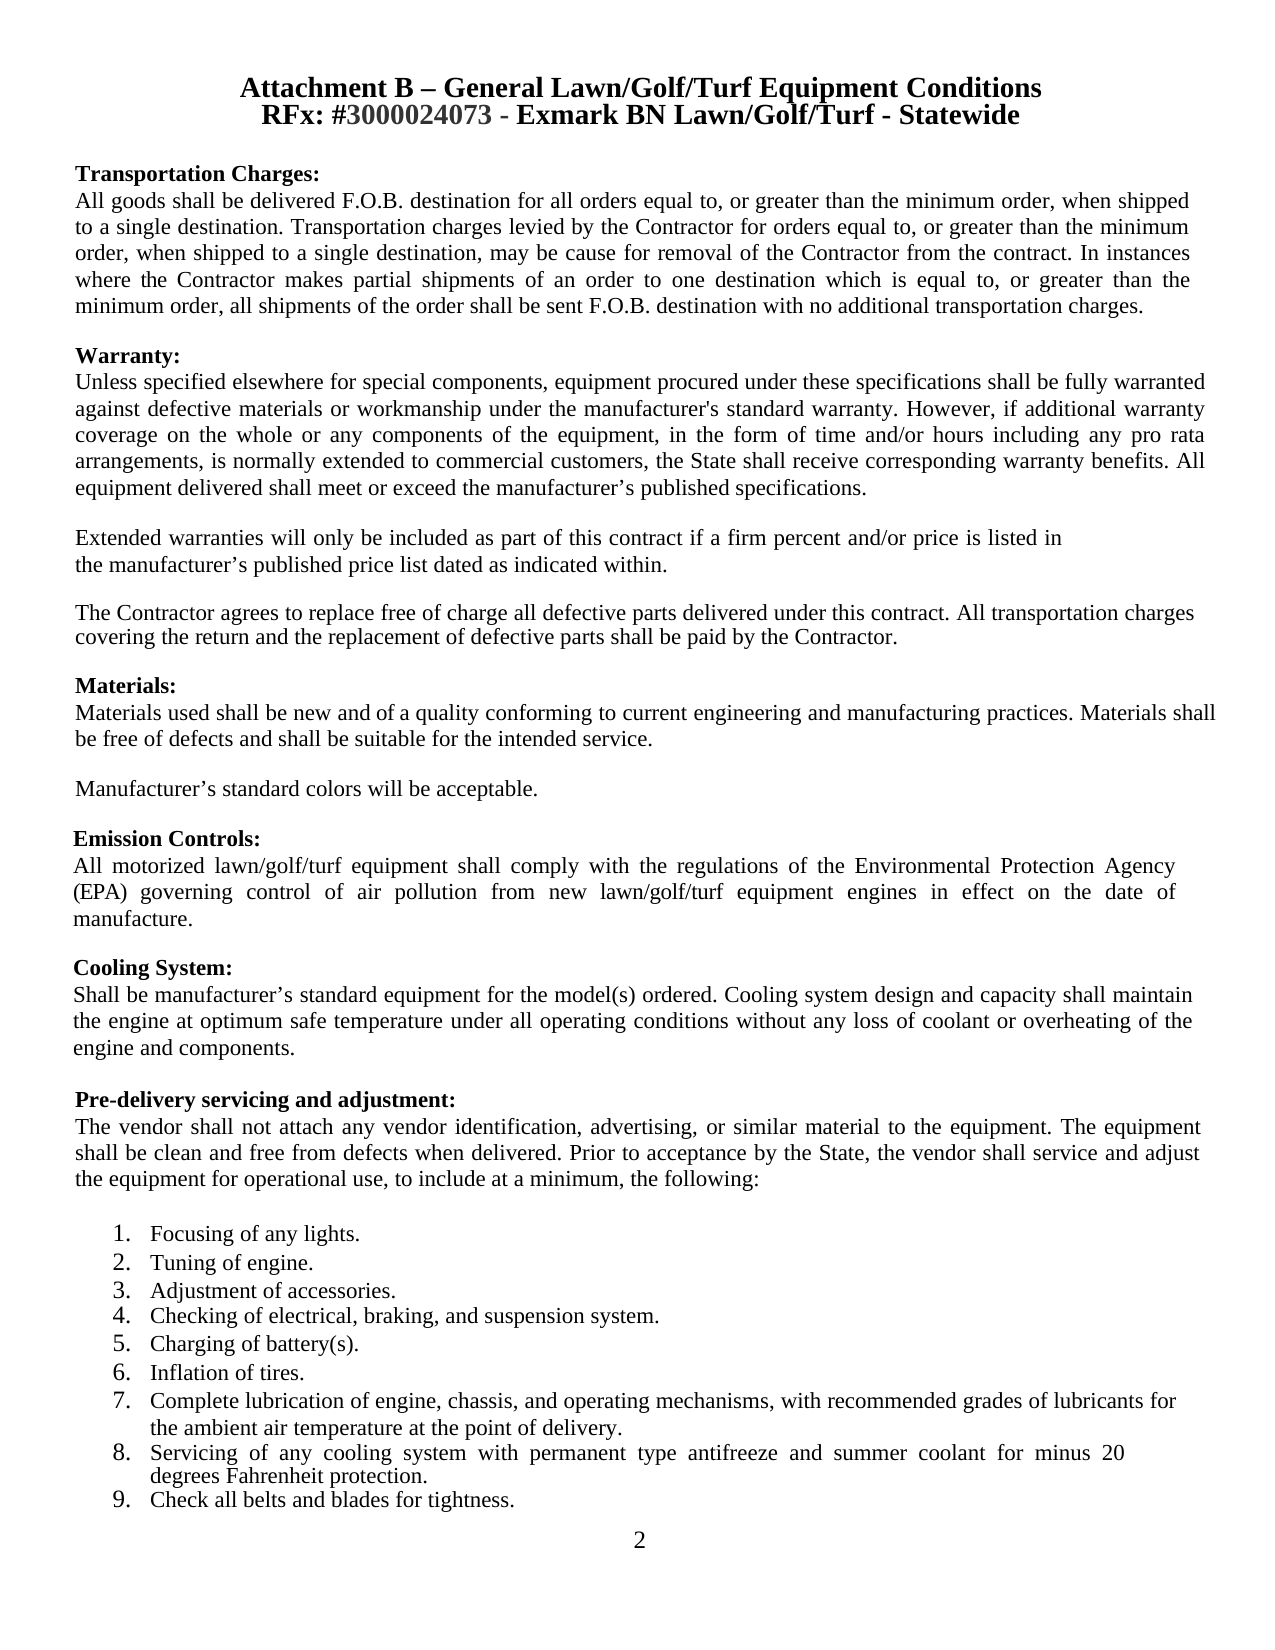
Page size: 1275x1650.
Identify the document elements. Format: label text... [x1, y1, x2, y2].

text Transportation Charges: [75, 160, 1190, 187]
subtitle Cooling System: [73, 954, 1217, 981]
list Check all belts and blades for tightness. [112, 1489, 1217, 1512]
list Complete lubrication of engine, chassis, and operating mechanisms, with recommended grades of lubricants for the ambient air temperature at the point of delivery. [112, 1386, 1176, 1441]
text The vendor shall not attach any vendor identification, advertising, or similar material to the equipment. The equipment shall be clean and free from defects when delivered. Prior to acceptance by the State, the vendor shall service and adjust the equipment for operational use, to include at a minimum, the following: [75, 1113, 1201, 1192]
text Manufacturer’s standard colors will be acceptable. [75, 775, 1217, 802]
list Focusing of any lights. [112, 1218, 1217, 1247]
text Unless specified elsewhere for special components, equipment procured under these specifications shall be fully warranted against defective materials or workmanship under the manufacturer's standard warranty. However, if additional warranty coverage on the whole or any components of the equipment, in the form of time and/or hours including any pro rata arrangements, is normally extended to commercial customers, the State shall receive corresponding warranty benefits. All equipment delivered shall meet or exceed the manufacturer’s published specifications. [75, 368, 1205, 500]
text Materials used shall be new and of a quality conforming to current engineering and manufacturing practices. Materials shall be free of defects and shall be suitable for the intended service. [75, 699, 1217, 752]
text All goods shall be delivered F.O.B. destination for all orders equal to, or greater than the minimum order, when shipped to a single destination. Transportation charges levied by the Contractor for orders equal to, or greater than the minimum order, when shipped to a single destination, may be cause for removal of the Contractor from the contract. In instances where the Contractor makes partial shipments of an order to one destination which is equal to, or greater than the minimum order, all shipments of the order shall be sent F.O.B. destination with no additional transportation charges. [75, 187, 1190, 318]
list Charging of battery(s). [112, 1328, 1217, 1357]
text All motorized lawn/golf/turf equipment shall comply with the regulations of the Environmental Protection Agency (EPA) governing control of air pollution from new lawn/golf/turf equipment engines in effect on the date of manufacture. [73, 852, 1176, 931]
list Servicing of any cooling system with permanent type antifreeze and summer coolant for minus 20 degrees Fahrenheit protection. [112, 1441, 1125, 1489]
subtitle Warranty: [75, 342, 1217, 368]
subtitle Pre-delivery servicing and adjustment: [75, 1086, 1217, 1113]
text Extended warranties will only be included as part of this contract if a firm percent and/or price is listed in the manufacturer’s published price list dated as indicated within. [75, 524, 1063, 577]
list Checking of electrical, braking, and suspension system. [112, 1304, 1217, 1328]
text The Contractor agrees to replace free of charge all defective parts delivered under this contract. All transportation charges covering the return and the replacement of defective parts shall be paid by the Contractor. [75, 602, 1194, 649]
subtitle Materials: [75, 672, 1217, 699]
text Shall be manufacturer’s standard equipment for the model(s) ordered. Cooling system design and capacity shall maintain the engine at optimum safe temperature under all operating conditions without any loss of coolant or overheating of the engine and components. [73, 981, 1192, 1060]
list Inflation of tires. [112, 1357, 1217, 1386]
list Adjustment of accessories. [112, 1276, 1217, 1304]
subtitle Emission Controls: [73, 825, 1217, 852]
list Tuning of engine. [112, 1247, 1217, 1276]
